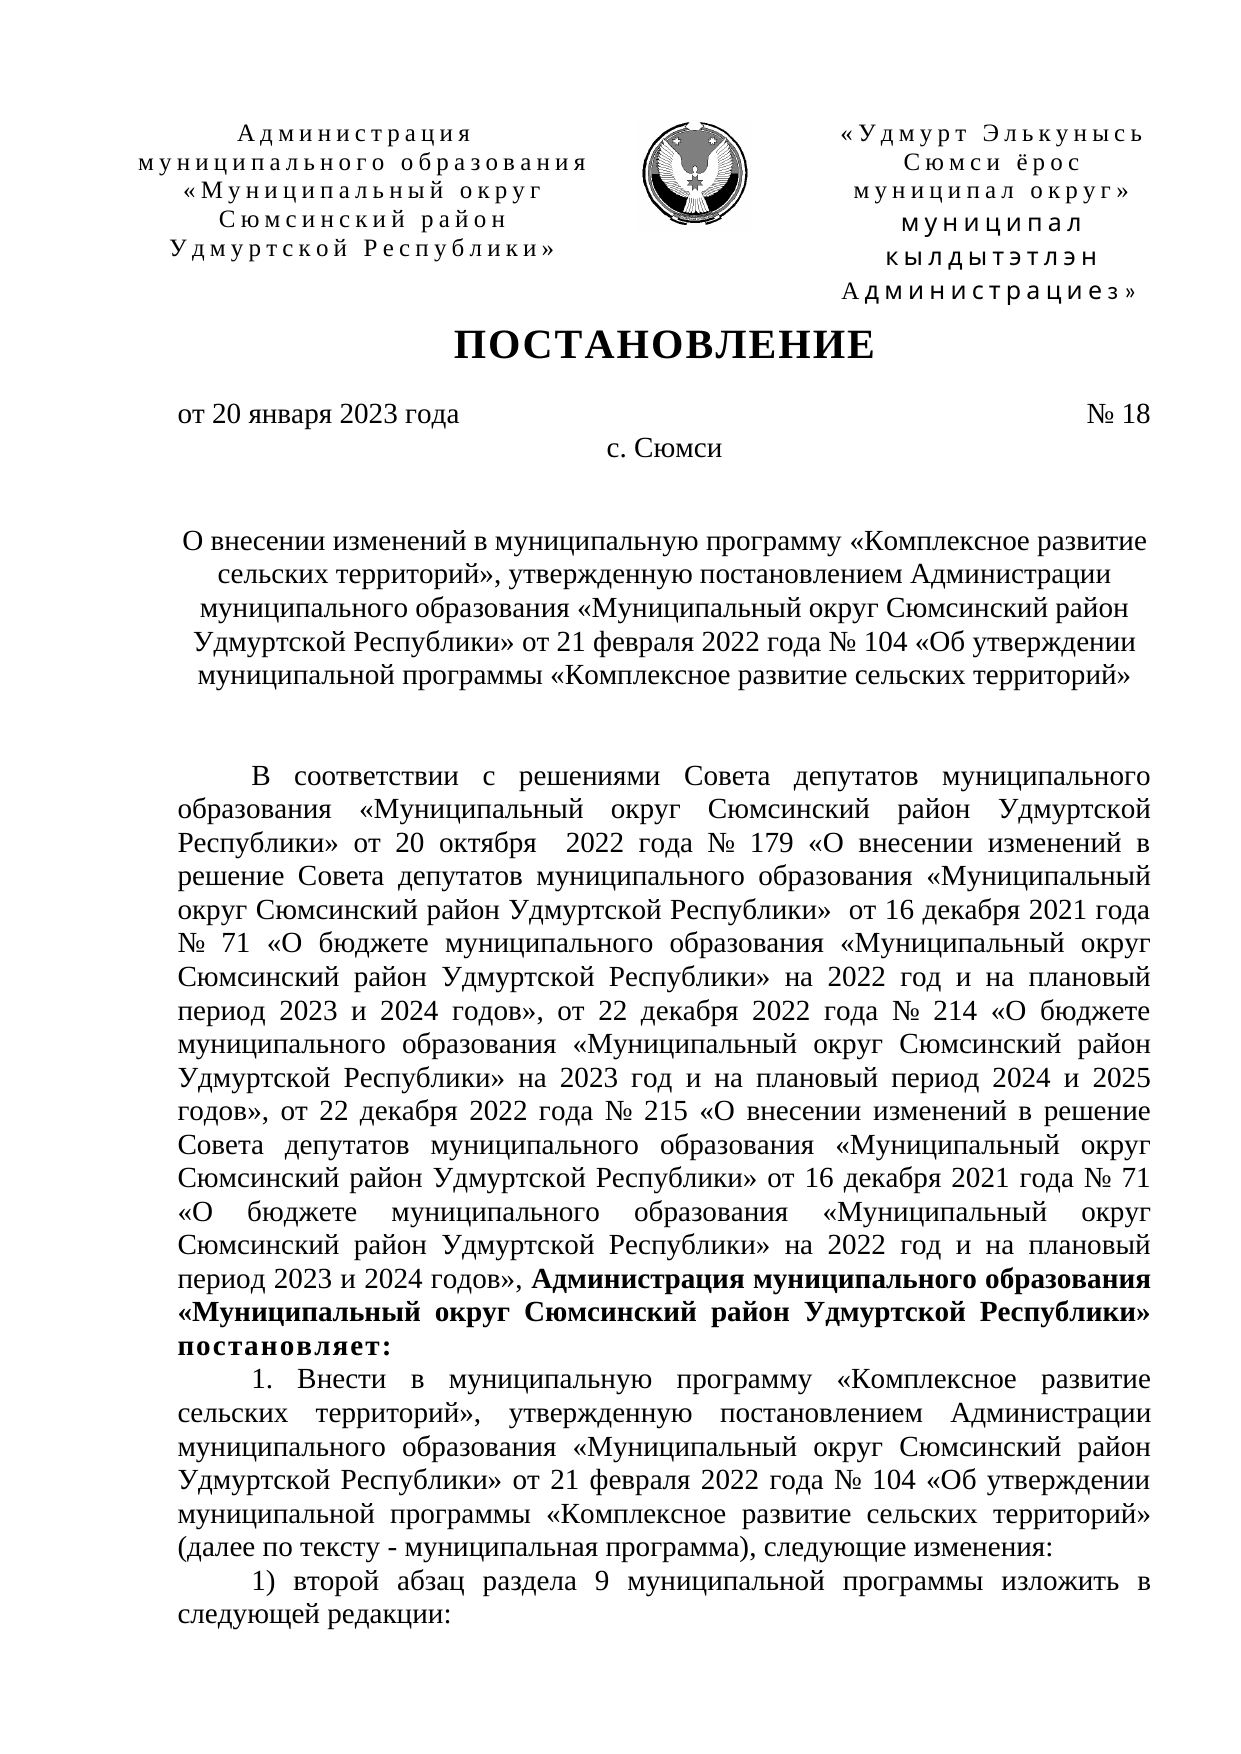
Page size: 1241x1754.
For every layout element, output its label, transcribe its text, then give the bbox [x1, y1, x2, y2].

table_header [605, 118, 783, 320]
text ПОСТАНОВЛЕНИЕ [177, 320, 1152, 368]
text с. Сюмси [177, 430, 1152, 464]
table_header «Удмурт Элькунысь Сюмси ёрос муниципал округ» муниципал кылдытэтлэн Администрациез» [783, 118, 1200, 320]
text 1) второй абзац раздела 9 муниципальной программы изложить в следующей редакции: [177, 1563, 1152, 1630]
title 1. Внести в муниципальную программу «Комплексное развитие сельских территорий», утвержденную постановлением Администрации муниципального образования «Муниципальный округ Сюмсинский район Удмуртской Республики» от 21 февраля 2022 года № 104 «Об утверждении муниципальной программы «Комплексное развитие сельских территорий» (далее по тексту - муниципальная программа), следующие изменения: [177, 1362, 1152, 1563]
picture [635, 118, 753, 231]
title О внесении изменений в муниципальную программу «Комплексное развитие сельских территорий», утвержденную постановлением Администрации муниципального образования «Муниципальный округ Сюмсинский район Удмуртской Республики» от 21 февраля 2022 года № 104 «Об утверждении муниципальной программы «Комплексное развитие сельских территорий» [177, 523, 1152, 691]
title В соответствии с решениями Совета депутатов муниципального образования «Муниципальный округ Сюмсинский район Удмуртской Республики» от 20 октября 2022 года № 179 «О внесении изменений в решение Совета депутатов муниципального образования «Муниципальный округ Сюмсинский район Удмуртской Республики» от 16 декабря 2021 года № 71 «О бюджете муниципального образования «Муниципальный округ Сюмсинский район Удмуртской Республики» на 2022 год и на плановый период 2023 и 2024 годов», от 22 декабря 2022 года № 214 «О бюджете муниципального образования «Муниципальный округ Сюмсинский район Удмуртской Республики» на 2023 год и на плановый период 2024 и 2025 годов», от 22 декабря 2022 года № 215 «О внесении изменений в решение Совета депутатов муниципального образования «Муниципальный округ Сюмсинский район Удмуртской Республики» от 16 декабря 2021 года № 71 «О бюджете муниципального образования «Муниципальный округ Сюмсинский район Удмуртской Республики» на 2022 год и на плановый период 2023 и 2024 годов», Администрация муниципального образования «Муниципальный округ Сюмсинский район Удмуртской Республики» постановляет: [177, 758, 1152, 1362]
text от 20 января 2023 года № 18 [177, 397, 1152, 430]
table_header Администрация муниципального образования «Муниципальный округ Сюмсинский район Удмуртской Республики» [118, 118, 605, 320]
